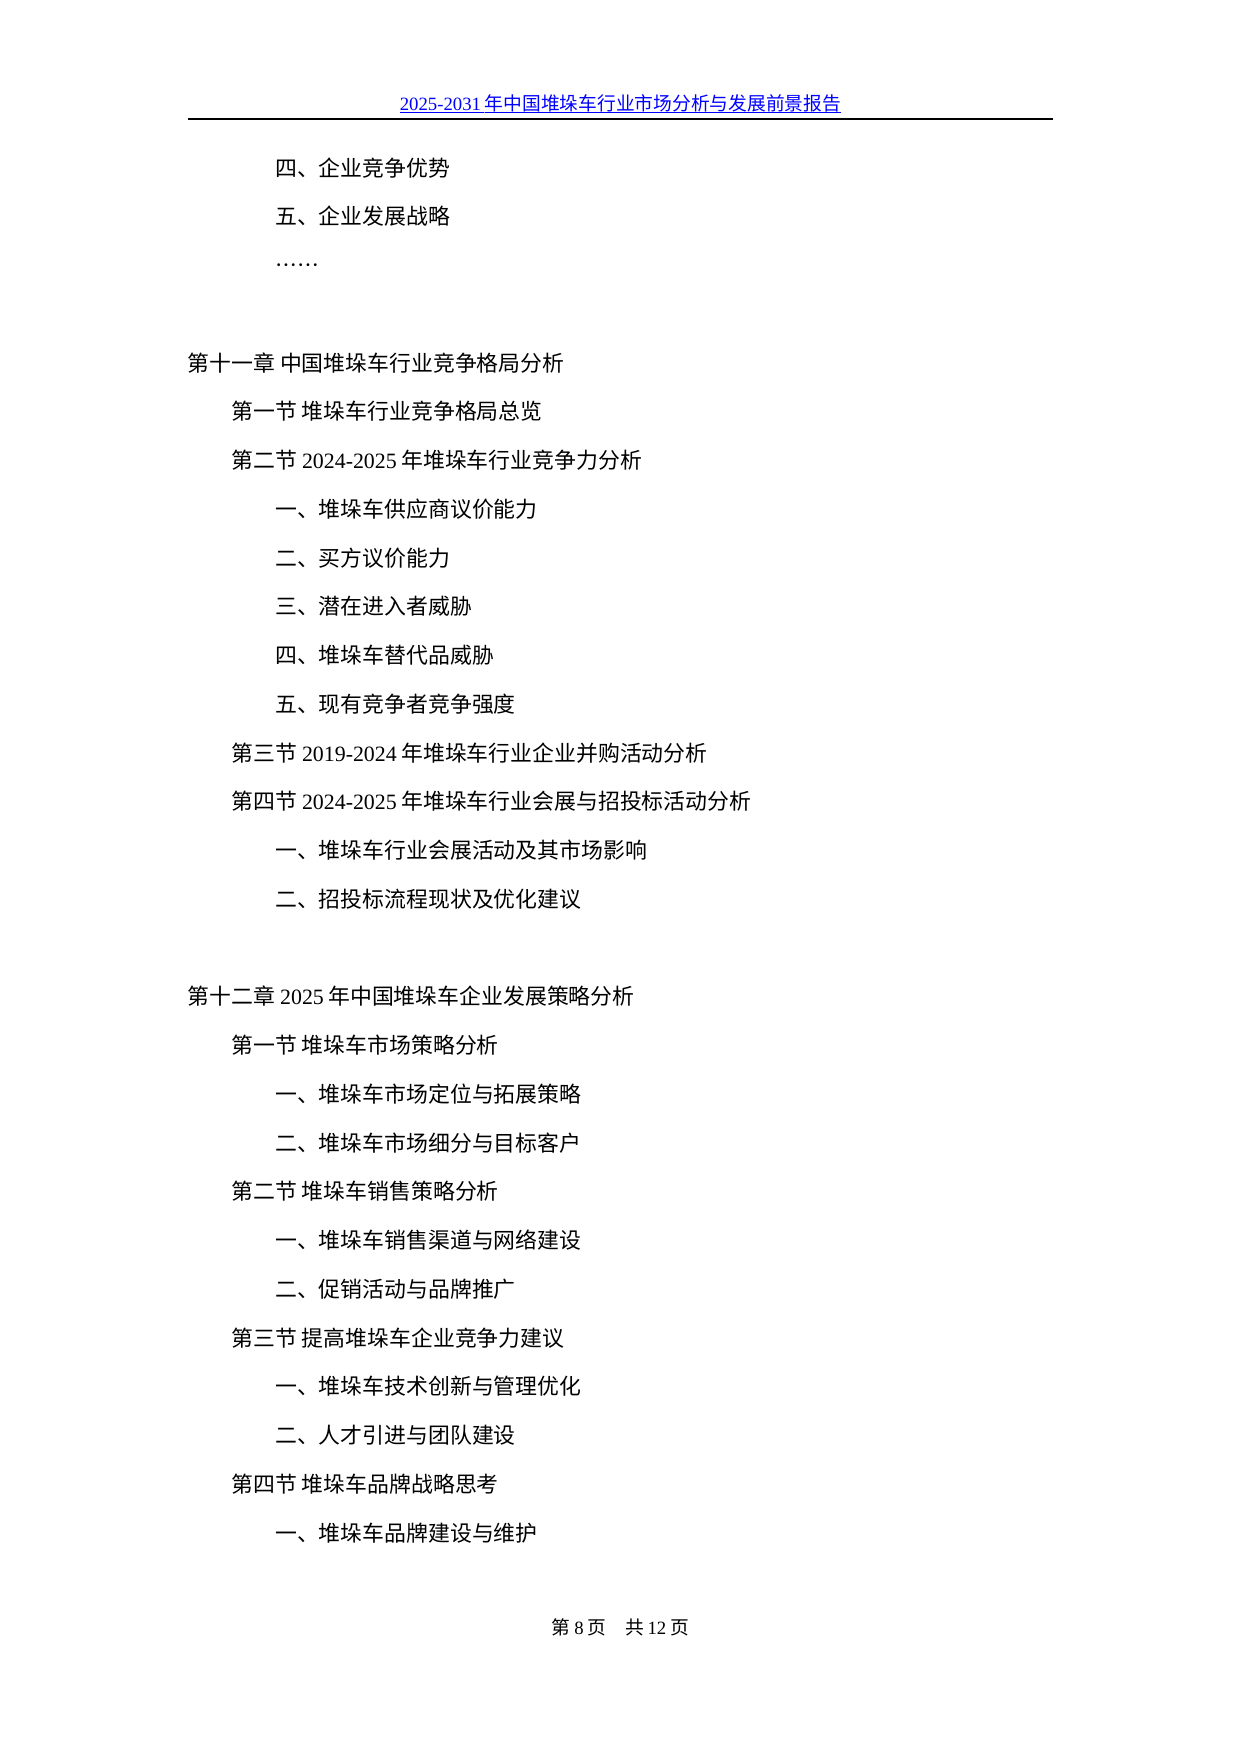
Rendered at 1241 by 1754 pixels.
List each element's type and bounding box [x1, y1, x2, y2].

text [187, 150, 1053, 1548]
